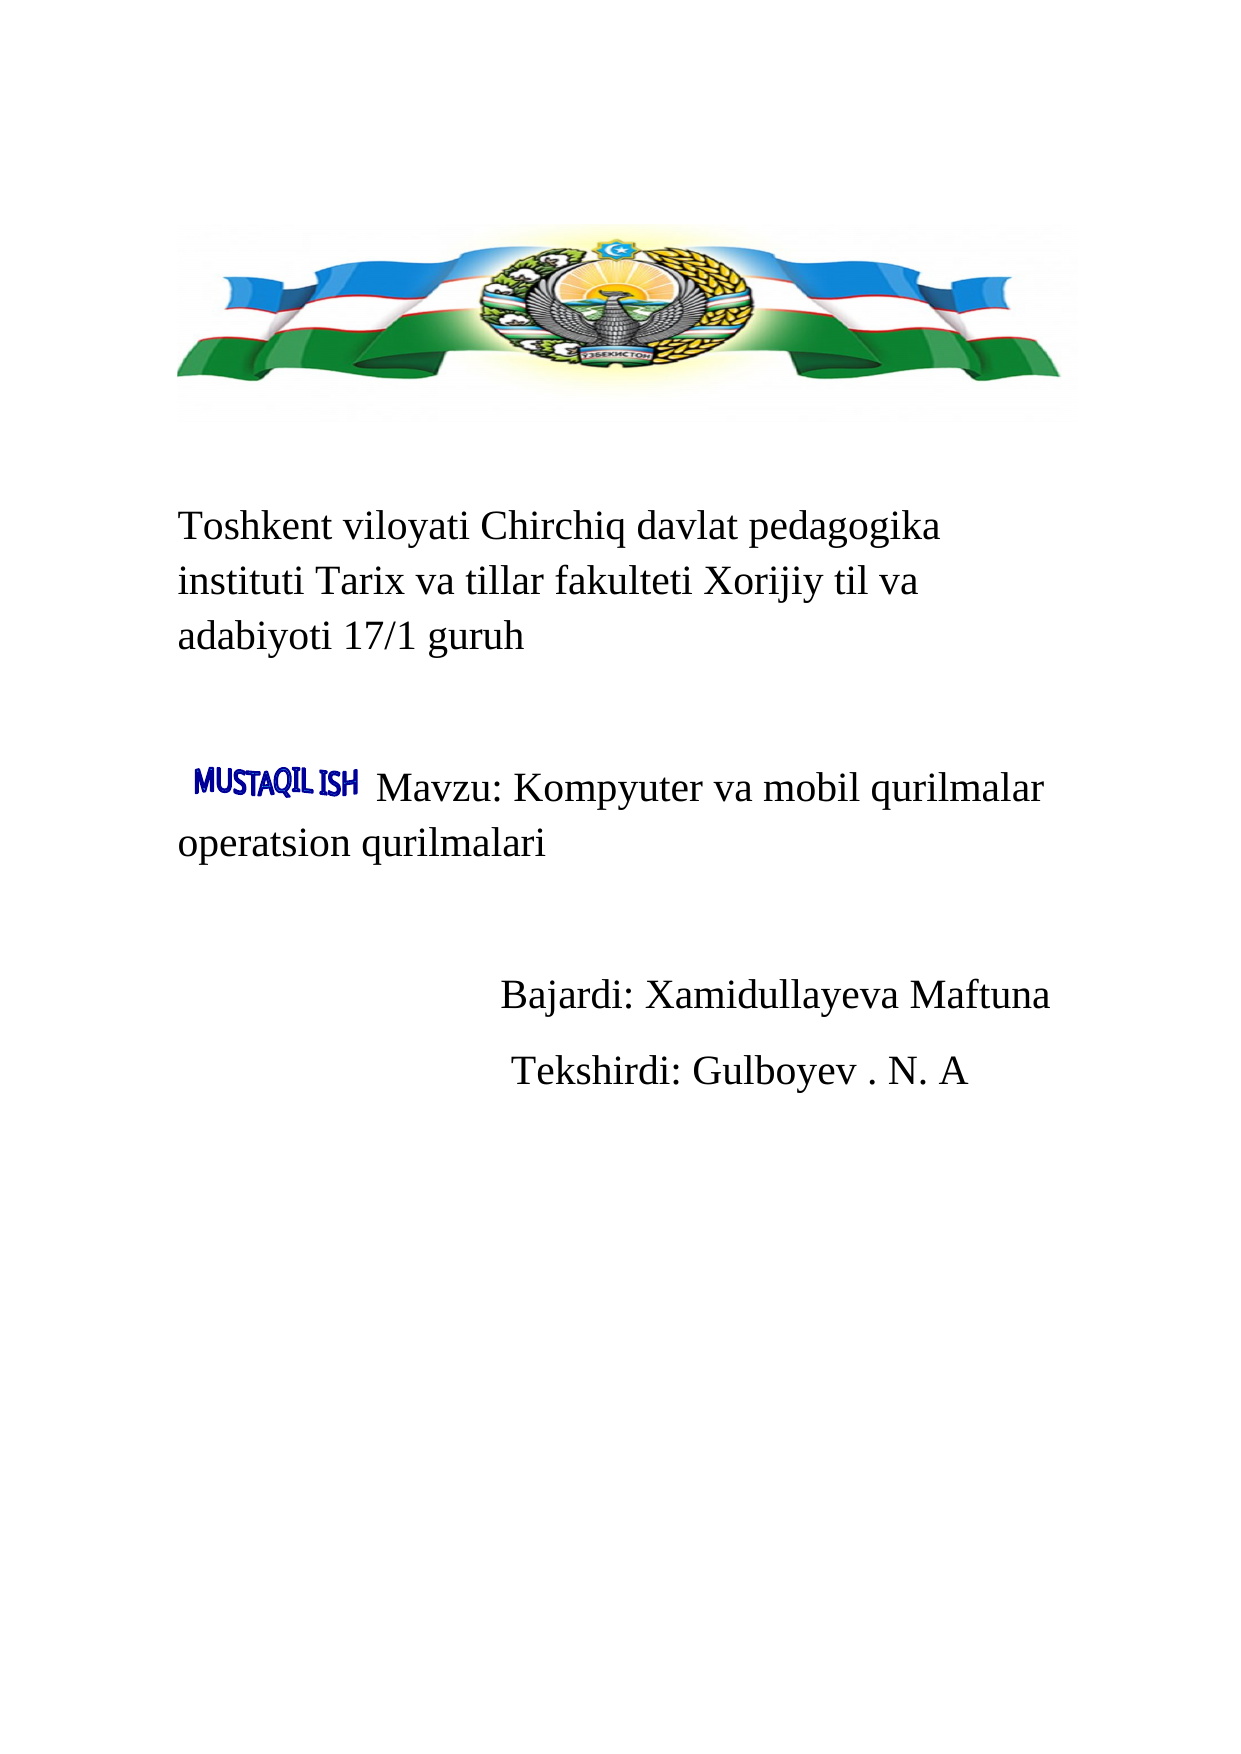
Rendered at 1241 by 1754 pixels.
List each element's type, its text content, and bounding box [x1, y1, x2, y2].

text Toshkent viloyati Chirchiq davlat pedagogika instituti Tarix va tillar fakulteti Xorijiy til va adabiyoti 17/1 guruh [177, 500, 1078, 658]
picture [177, 224, 1078, 422]
text Mavzu: Kompyuter va mobil qurilmalar operatsion qurilmalari [177, 762, 1078, 865]
text Tekshirdi: Gulboyev . N. A [177, 1045, 1078, 1093]
text Bajardi: Xamidullayeva Maftuna [177, 969, 1078, 1017]
